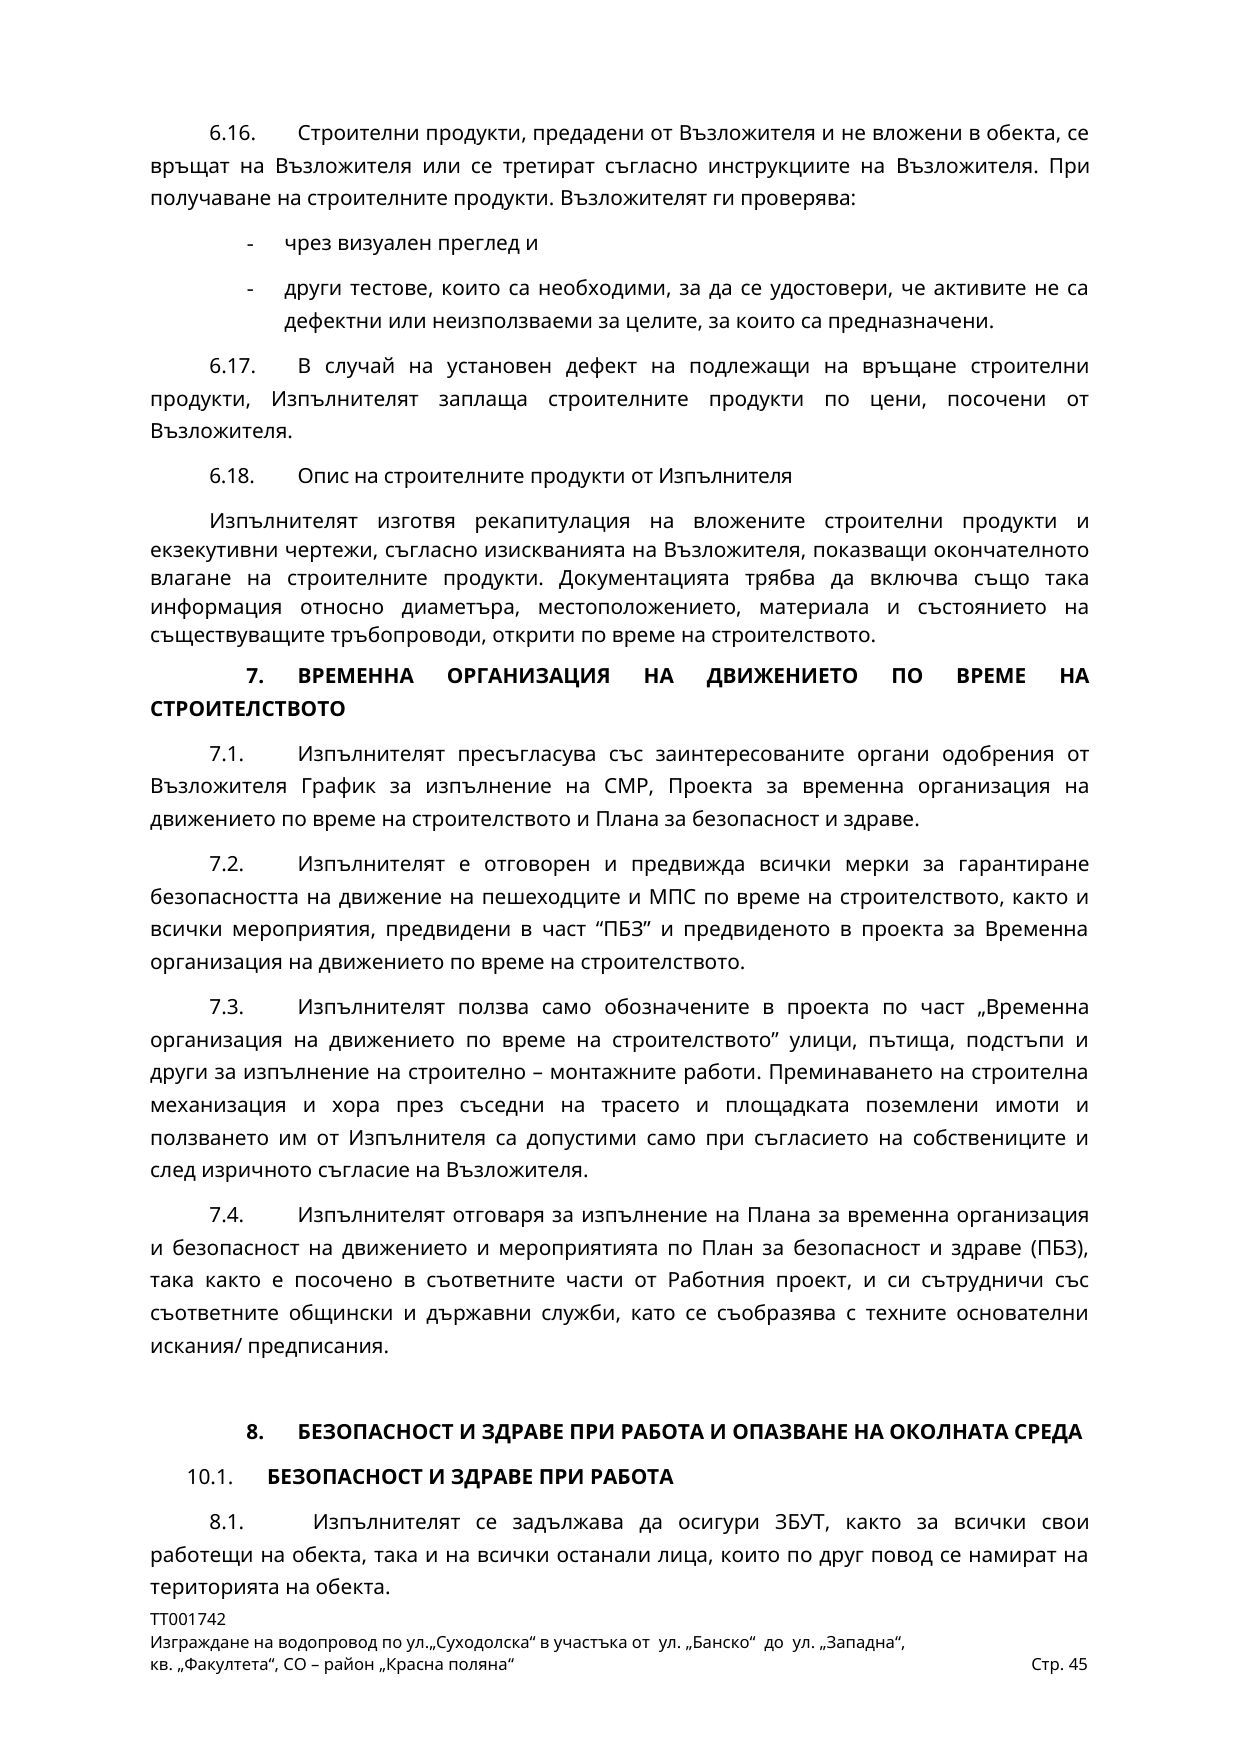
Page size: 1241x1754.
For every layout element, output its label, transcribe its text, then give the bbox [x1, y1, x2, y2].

list Изпълнителят ползва само обозначените в проекта по част „Временна организация на движението по време на строителството” улици, пътища, подстъпи и други за изпълнение на строително – монтажните работи. Преминаването на строителна механизация и хора през съседни на трасето и площадката поземлени имоти и ползването им от Изпълнителя са допустими само при съгласието на собствениците и след изричното съгласие на Възложителя. [150, 992, 1090, 1184]
list Изпълнителят е отговорен и предвижда всички мерки за гарантиране безопасността на движение на пешеходците и МПС по време на строителството, както и всички мероприятия, предвидени в част “ПБЗ” и предвиденото в проекта за Временна организация на движението по време на строителството. [150, 849, 1090, 976]
list Изпълнителят пресъгласува със заинтересованите органи одобрения от Възложителя График за изпълнение на СМР, Проекта за временна организация на движението по време на строителството и Плана за безопасност и здраве. [150, 739, 1090, 833]
list ВРЕМЕННА ОРГАНИЗАЦИЯ НА ДВИЖЕНИЕТО ПО ВРЕМЕ НА СТРОИТЕЛСТВОТО [150, 661, 1090, 722]
list Изпълнителят отговаря за изпълнение на Плана за временна организация и безопасност на движението и мероприятията по План за безопасност и здраве (ПБЗ), така както е посочено в съответните части от Работния проект, и си сътрудничи със съответните общински и държавни служби, като се съобразява с техните основателни искания/ предписания. [150, 1200, 1090, 1359]
list чрез визуален преглед и [247, 228, 1090, 257]
list БЕЗОПАСНОСТ И ЗДРАВЕ ПРИ РАБОТА [186, 1462, 1090, 1490]
list В случай на установен дефект на подлежащи на връщане строителни продукти, Изпълнителят заплаща строителните продукти по цени, посочени от Възложителя. [150, 351, 1090, 445]
list Строителни продукти, предадени от Възложителя и не вложени в обекта, се връщат на Възложителя или се третират съгласно инструкциите на Възложителя. При получаване на строителните продукти. Възложителят ги проверява: [150, 118, 1090, 212]
list БЕЗОПАСНОСТ И ЗДРАВЕ ПРИ РАБОТА И ОПАЗВАНЕ НА ОКОЛНАТА СРЕДА [150, 1417, 1090, 1445]
text Изпълнителят изготвя рекапитулация на вложените строителни продукти и екзекутивни чертежи, съгласно изискванията на Възложителя, показващи окончателното влагане на строителните продукти. Документацията трябва да включва също така информация относно диаметъра, местоположението, материала и състоянието на съществуващите тръбопроводи, открити по време на строителството. [150, 507, 1090, 649]
list Изпълнителят се задължава да осигури ЗБУТ, както за всички свои работещи на обекта, така и на всички останали лица, които по друг повод се намират на територията на обекта. [150, 1507, 1090, 1601]
list Опис на строителните продукти от Изпълнителя [150, 462, 1090, 490]
list други тестове, които са необходими, за да се удостовери, че активите не са дефектни или неизползваеми за целите, за които са предназначени. [247, 273, 1090, 334]
